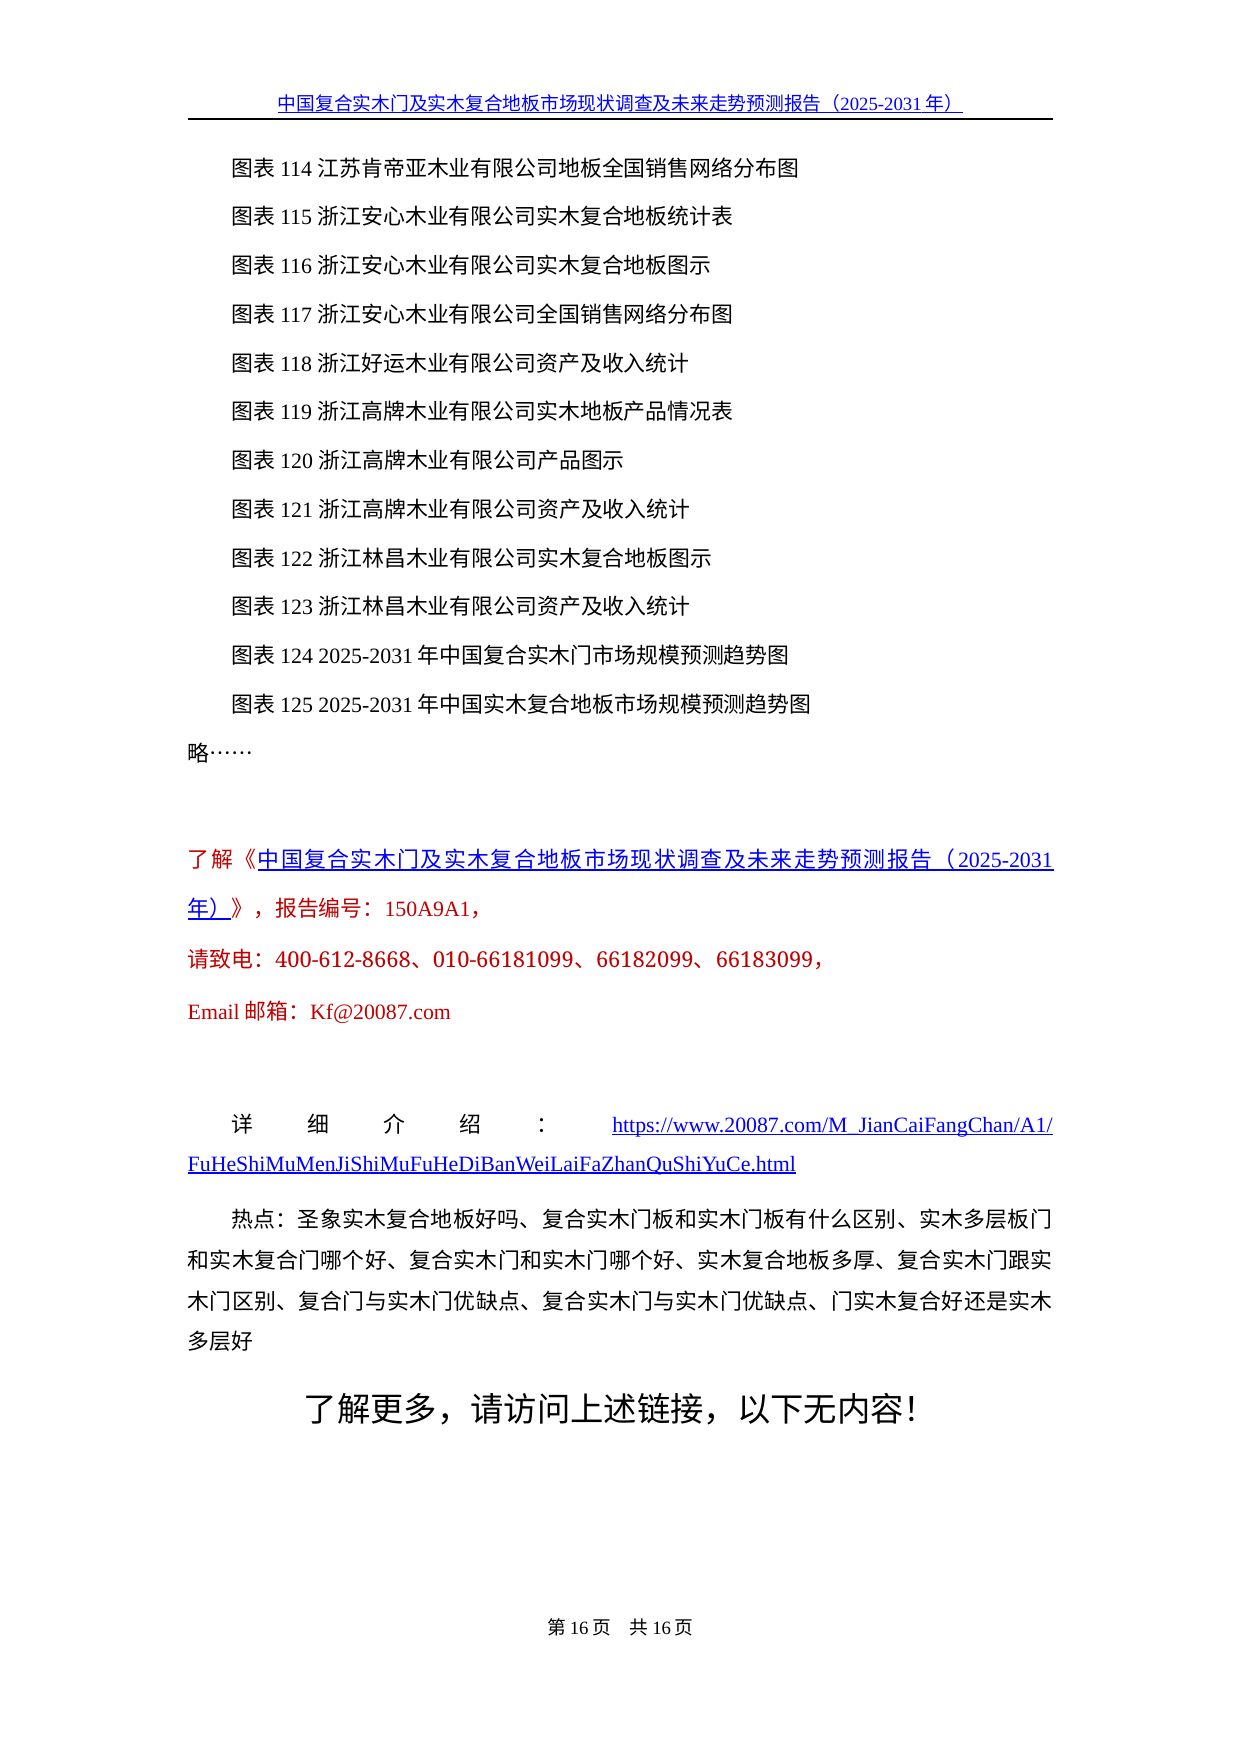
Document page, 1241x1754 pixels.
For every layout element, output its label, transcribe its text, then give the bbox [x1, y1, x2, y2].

text Email邮箱：Kf@20087.com [187, 993, 1053, 1026]
text 热点：圣象实木复合地板好吗、复合实木门板和实木门板有什么区别、实木多层板门和实木复合门哪个好、复合实木门和实木门哪个好、实木复合地板多厚、复合实木门跟实木门区别、复合门与实木门优缺点、复合实木门与实木门优缺点、门实木复合好还是实木多层好 [187, 1202, 1053, 1356]
text 请致电：400-612-8668、010-66181099、66182099、66183099， [187, 942, 1053, 974]
text 详细介绍：https://www.20087.com/M_JianCaiFangChan/A1/FuHeShiMuMenJiShiMuFuHeDiBanWeiLaiFaZhanQuShiYuCe.html [187, 1106, 1053, 1179]
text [187, 150, 1053, 768]
title 了解更多，请访问上述链接，以下无内容！ [187, 1374, 1053, 1439]
text 了解《中国复合实木门及实木复合地板市场现状调查及未来走势预测报告（2025-2031年）》，报告编号：150A9A1， [187, 842, 1053, 923]
